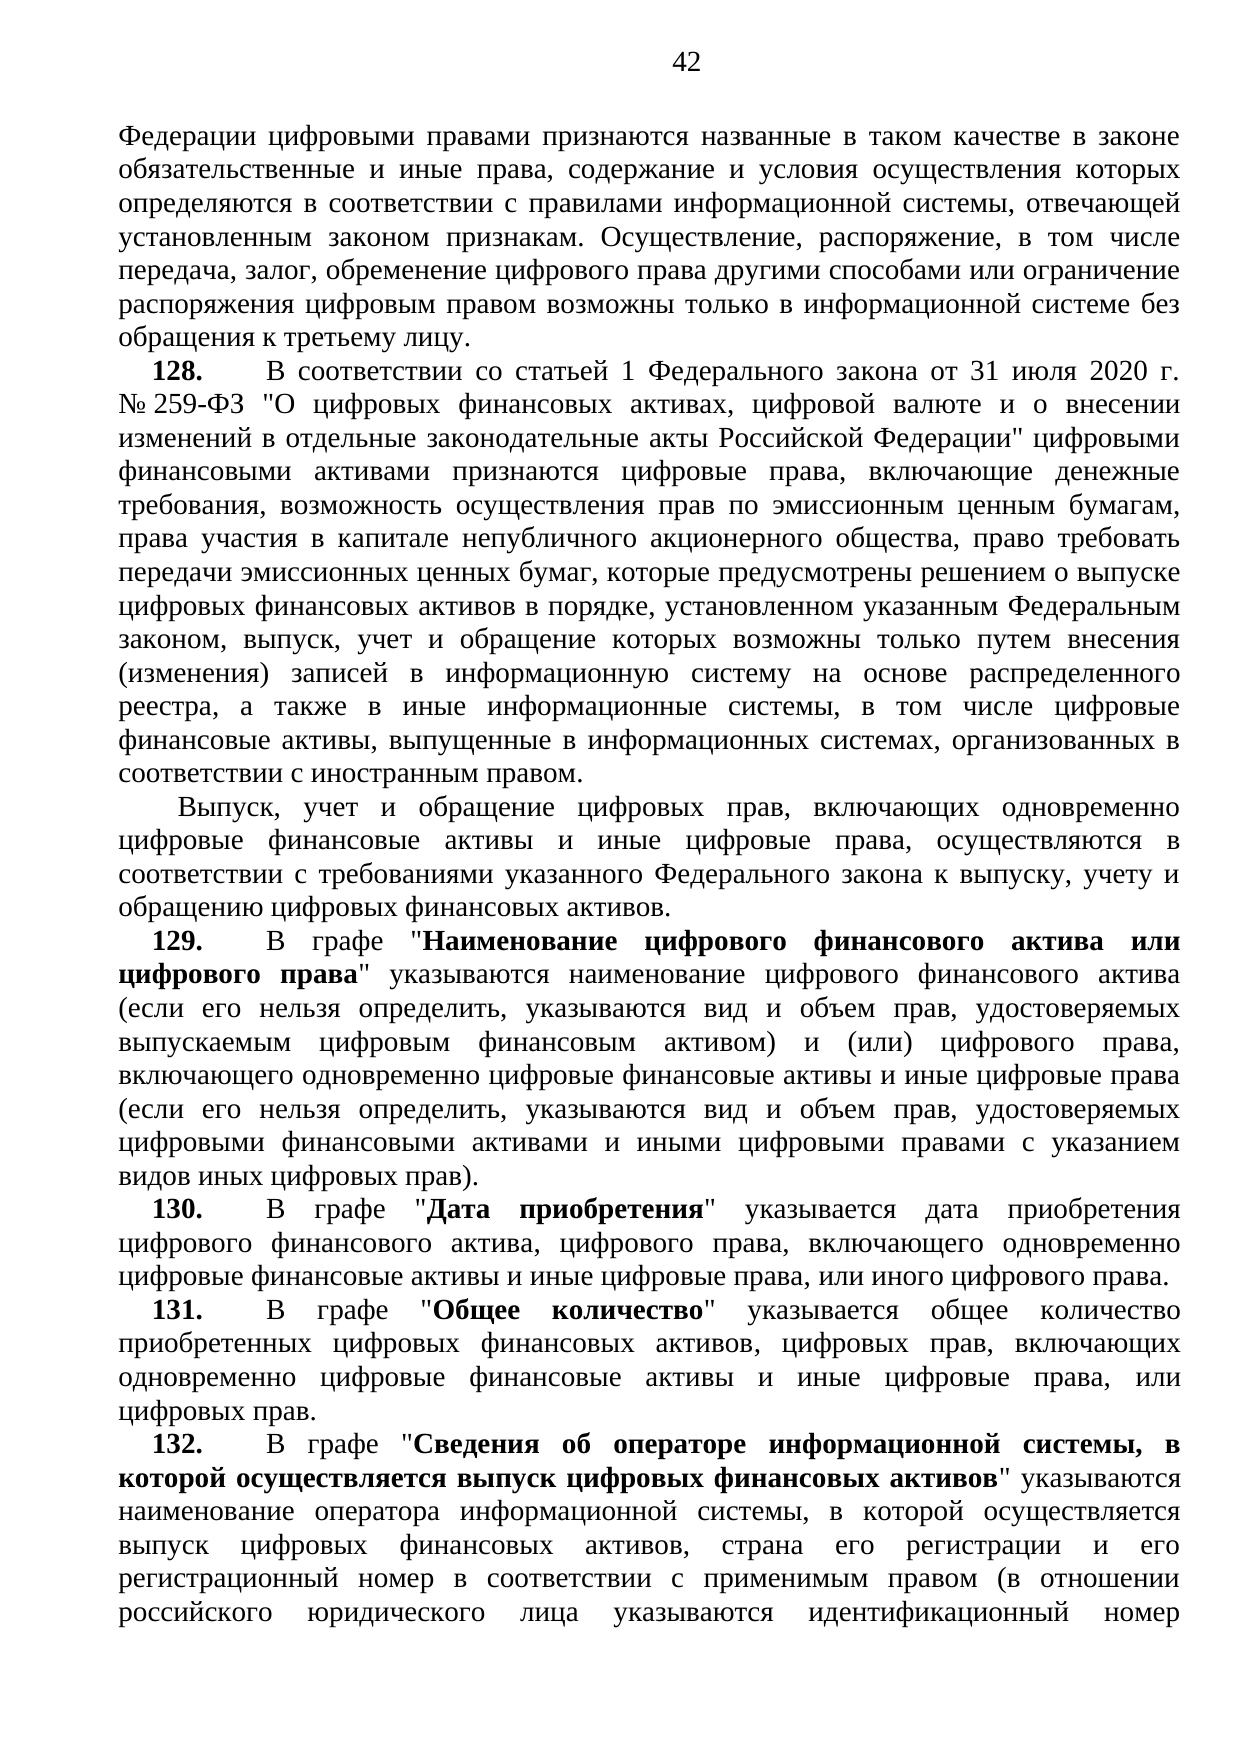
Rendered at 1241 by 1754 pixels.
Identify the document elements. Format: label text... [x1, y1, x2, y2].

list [118, 1426, 1181, 1627]
list В соответствии со статьей 1 Федерального закона от 31 июля 2020 г. № 259-ФЗ "О цифровых финансовых активах, цифровой валюте и о внесении изменений в отдельные законодательные акты Российской Федерации" цифровыми финансовыми активами признаются цифровые права, включающие денежные требования, возможность осуществления прав по эмиссионным ценным бумагам, права участия в капитале непубличного акционерного общества, право требовать передачи эмиссионных ценных бумаг, которые предусмотрены решением о выпуске цифровых финансовых активов в порядке, установленном указанным Федеральным законом, выпуск, учет и обращение которых возможны только путем внесения (изменения) записей в информационную систему на основе распределенного реестра, а также в иные информационные системы, в том числе цифровые финансовые активы, выпущенные в информационных системах, организованных в соответствии с иностранным правом. [118, 353, 1181, 789]
list В графе "Общее количество" указывается общее количество приобретенных цифровых финансовых активов, цифровых прав, включающих одновременно цифровые финансовые активы и иные цифровые права, или цифровых прав. [118, 1292, 1181, 1426]
list В графе "Дата приобретения" указывается дата приобретения цифрового финансового актива, цифрового права, включающего одновременно цифровые финансовые активы и иные цифровые права, или иного цифрового права. [118, 1191, 1181, 1292]
text Выпуск, учет и обращение цифровых прав, включающих одновременно цифровые финансовые активы и иные цифровые права, осуществляются в соответствии с требованиями указанного Федерального закона к выпуску, учету и обращению цифровых финансовых активов. [118, 789, 1181, 923]
list В графе "Наименование цифрового финансового актива или цифрового права" указываются наименование цифрового финансового актива (если его нельзя определить, указываются вид и объем прав, удостоверяемых выпускаемым цифровым финансовым активом) и (или) цифрового права, включающего одновременно цифровые финансовые активы и иные цифровые права (если его нельзя определить, указываются вид и объем прав, удостоверяемых цифровыми финансовыми активами и иными цифровыми правами с указанием видов иных цифровых прав). [118, 923, 1181, 1191]
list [118, 118, 1181, 353]
